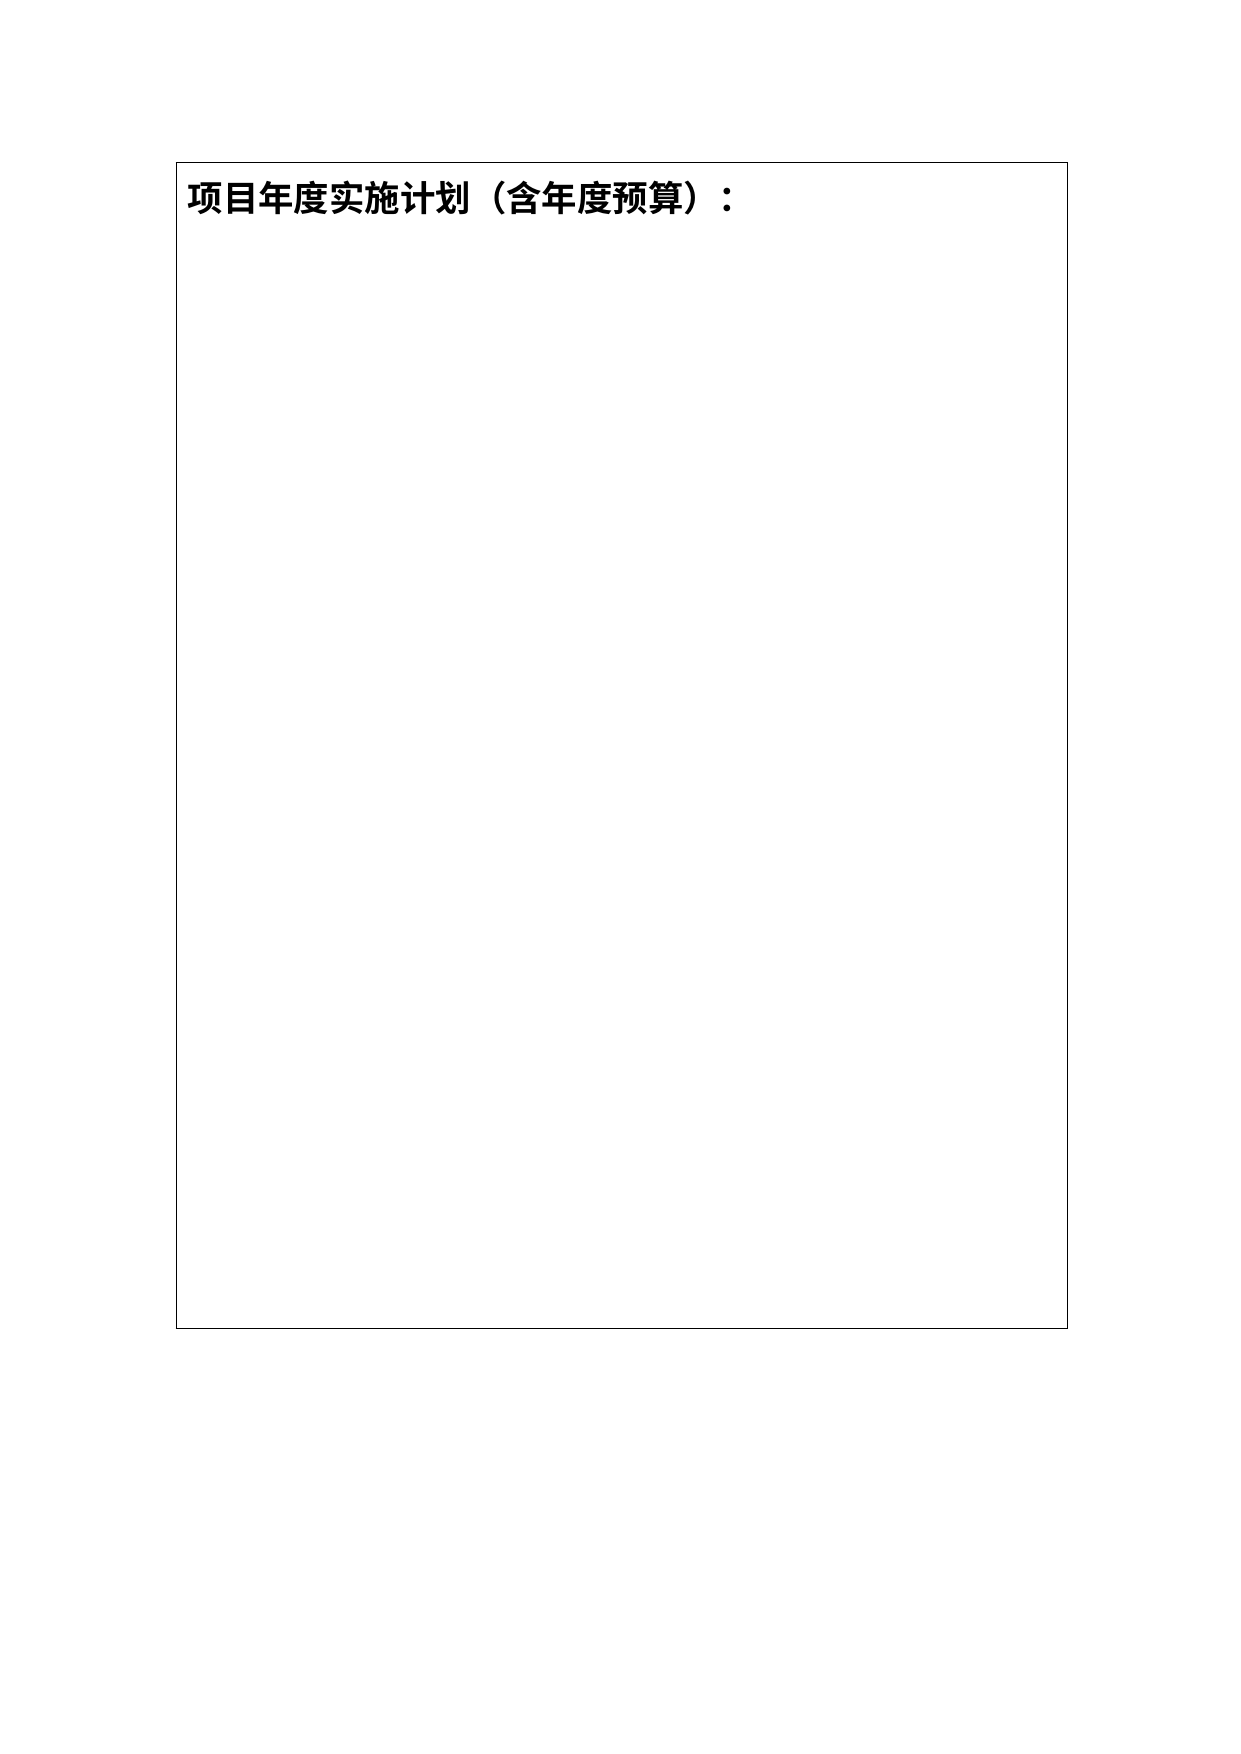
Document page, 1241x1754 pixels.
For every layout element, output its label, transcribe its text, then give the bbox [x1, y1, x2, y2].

table_header 项目年度实施计划（含年度预算）： [177, 163, 1067, 1328]
